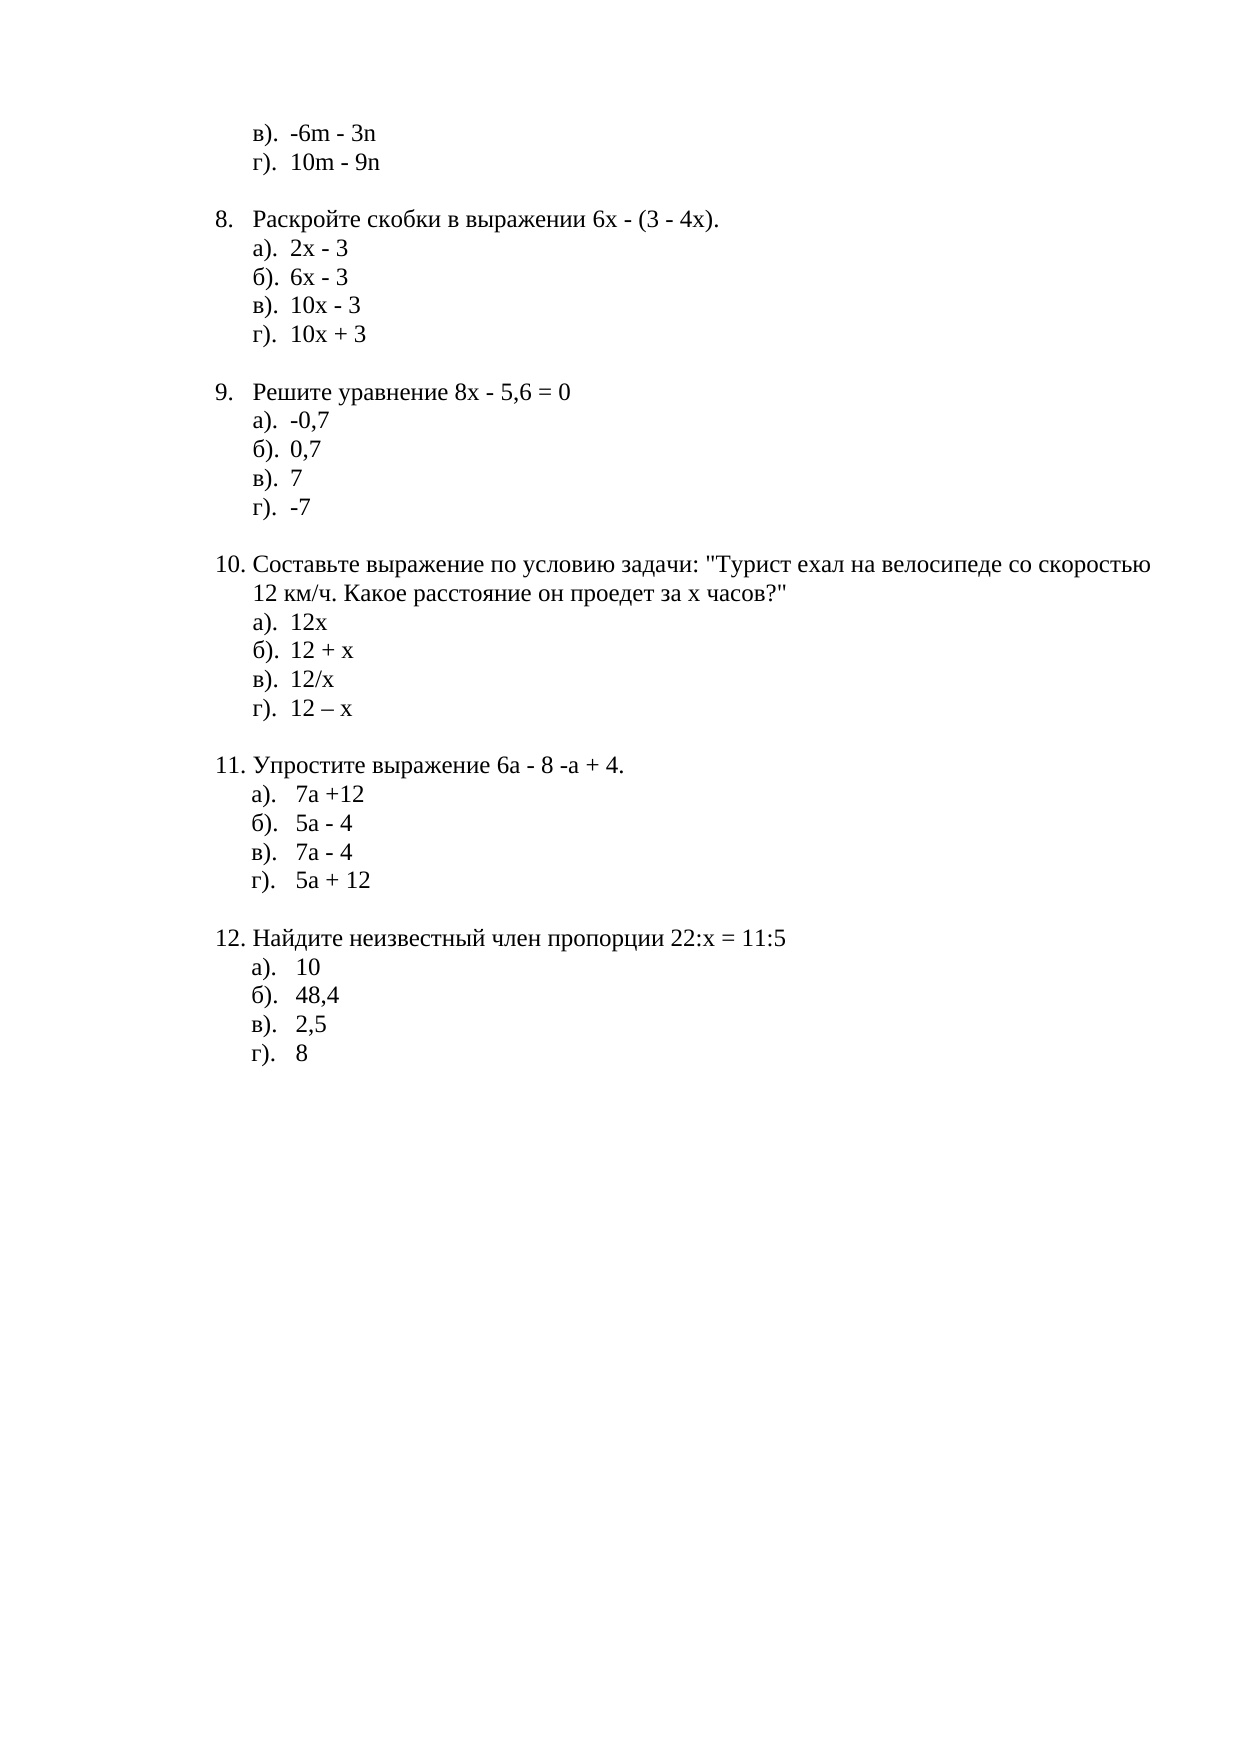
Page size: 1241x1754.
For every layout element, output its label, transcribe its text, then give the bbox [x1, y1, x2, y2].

list 7 [252, 463, 1152, 492]
list Найдите неизвестный член пропорции 22:х = 11:5 [215, 923, 1152, 952]
list -7 [252, 492, 1152, 521]
list 12 + х [252, 636, 1152, 664]
list 10 [251, 952, 1152, 981]
list 7а - 4 [251, 837, 1152, 866]
list 10х + 3 [252, 319, 1152, 348]
list Составьте выражение по условию задачи: "Турист ехал на велосипеде со скоростью 12 км/ч. Какое расстояние он проедет за х часов?" [215, 549, 1152, 607]
list Упростите выражение 6а - 8 -а + 4. [215, 751, 1152, 779]
list -6m - 3n [252, 118, 1152, 147]
list 10х - 3 [252, 291, 1152, 319]
list Решите уравнение 8х - 5,6 = 0 [215, 377, 1152, 406]
list -0,7 [252, 406, 1152, 434]
list 12х [252, 607, 1152, 636]
list 8 [251, 1038, 1152, 1067]
list 2х - 3 [252, 233, 1152, 262]
list 5а + 12 [251, 866, 1152, 894]
list 12 – х [252, 693, 1152, 722]
list 10m - 9n [252, 147, 1152, 176]
list 5а - 4 [251, 808, 1152, 837]
list 0,7 [252, 434, 1152, 463]
list 2,5 [251, 1009, 1152, 1038]
list 6х - 3 [252, 262, 1152, 291]
list 48,4 [251, 981, 1152, 1009]
list 12/х [252, 664, 1152, 693]
list Раскройте скобки в выражении 6х - (3 - 4х). [215, 204, 1152, 233]
list 7а +12 [251, 779, 1152, 808]
